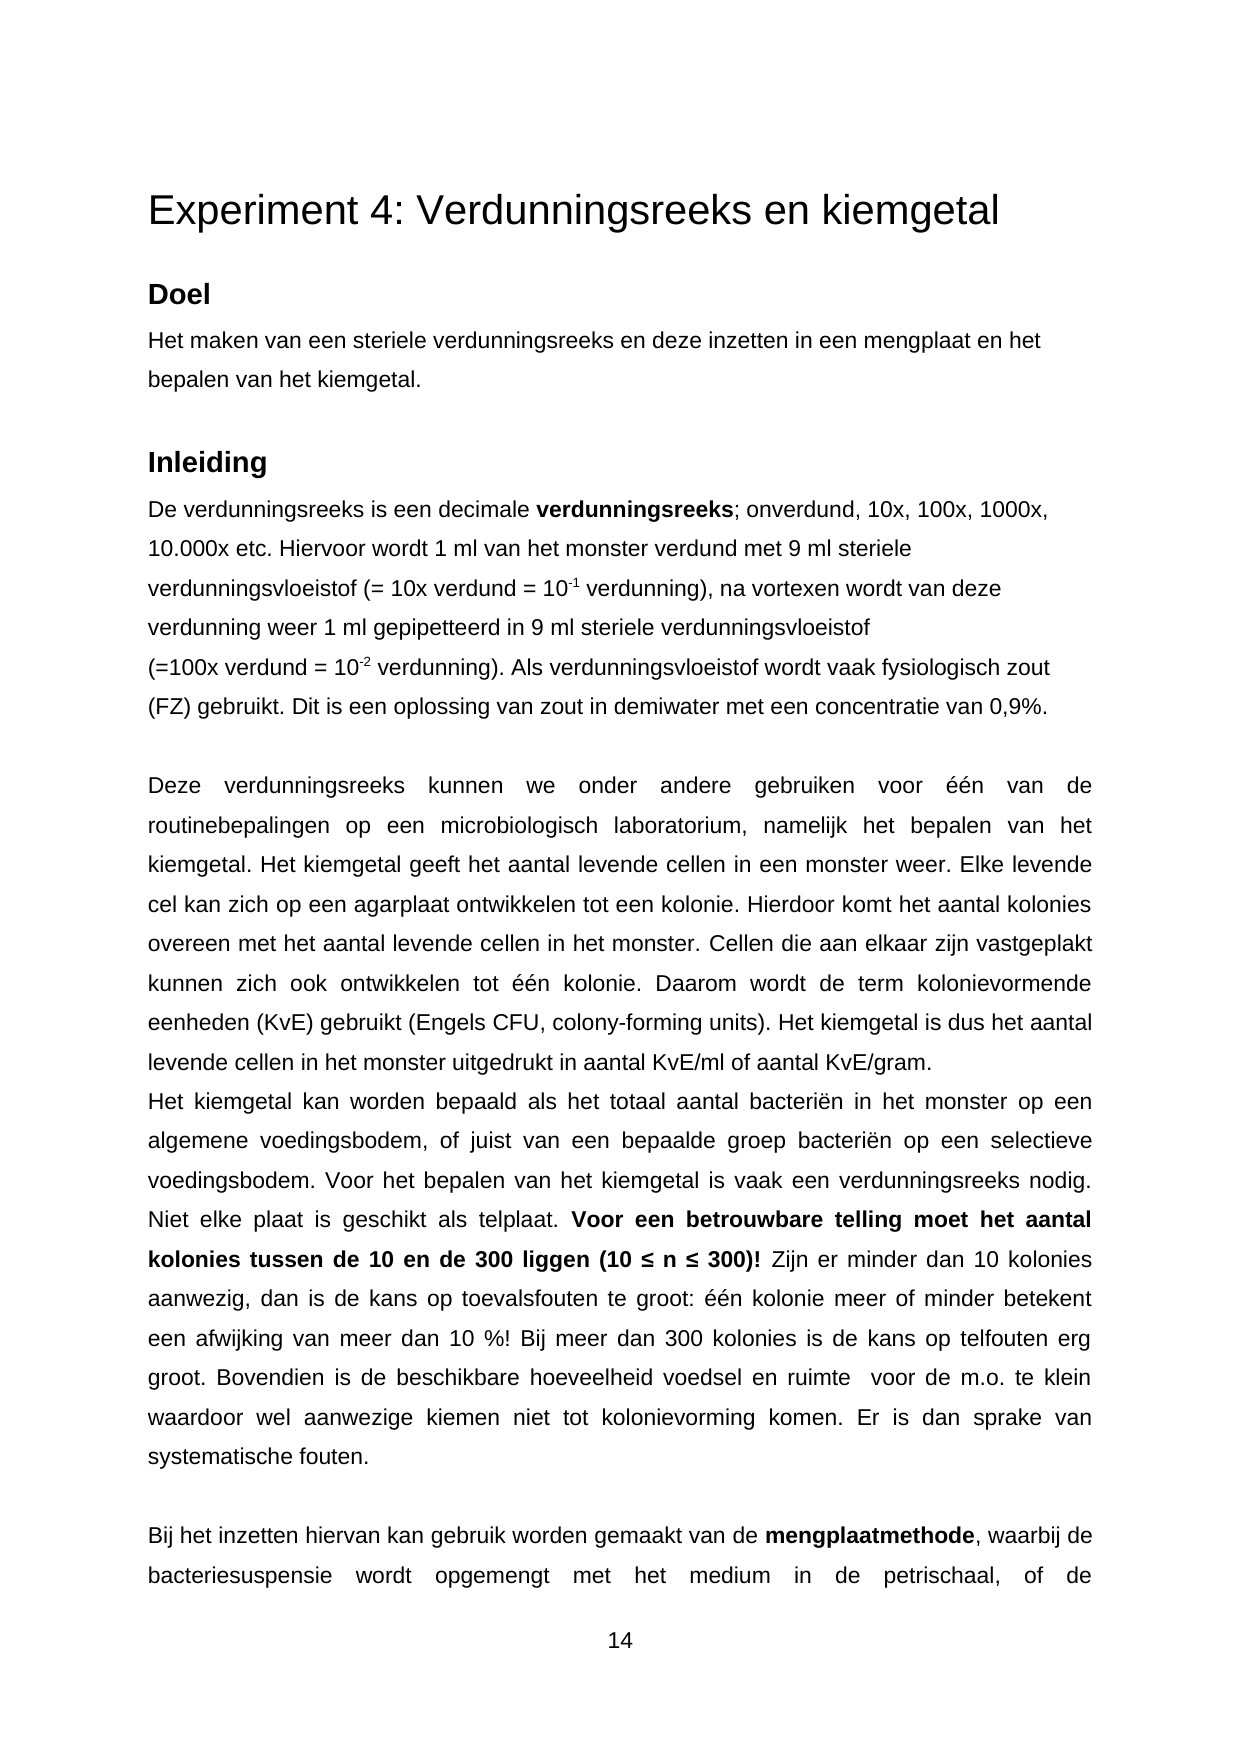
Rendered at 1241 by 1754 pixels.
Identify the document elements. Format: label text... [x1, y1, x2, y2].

text Het maken van een steriele verdunningsreeks en deze inzetten in een mengplaat en het bepalen van het kiemgetal. [148, 327, 1093, 393]
text Het kiemgetal kan worden bepaald als het totaal aantal bacteriën in het monster op een algemene voedingsbodem, of juist van een bepaalde groep bacteriën op een selectieve voedingsbodem. Voor het bepalen van het kiemgetal is vaak een verdunningsreeks nodig. Niet elke plaat is geschikt als telplaat. Voor een betrouwbare telling moet het aantal kolonies tussen de 10 en de 300 liggen (10 ≤ n ≤ 300)! Zijn er minder dan 10 kolonies aanwezig, dan is de kans op toevalsfouten te groot: één kolonie meer of minder betekent een afwijking van meer dan 10 %! Bij meer dan 300 kolonies is de kans op telfouten erg groot. Bovendien is de beschikbare hoeveelheid voedsel en ruimte voor de m.o. te klein waardoor wel aanwezige kiemen niet tot kolonievorming komen. Er is dan sprake van systematische fouten. [148, 1088, 1093, 1469]
subtitle Experiment 4: Verdunningsreeks en kiemgetal [148, 185, 1093, 233]
text De verdunningsreeks is een decimale verdunningsreeks; onverdund, 10x, 100x, 1000x, 10.000x etc. Hiervoor wordt 1 ml van het monster verdund met 9 ml steriele verdunningsvloeistof (= 10x verdund = 10-1 verdunning), na vortexen wordt van deze verdunning weer 1 ml gepipetteerd in 9 ml steriele verdunningsvloeistof [148, 496, 1093, 641]
text Doel [148, 277, 1093, 310]
text (=100x verdund = 10-2 verdunning). Als verdunningsvloeistof wordt vaak fysiologisch zout (FZ) gebruikt. Dit is een oplossing van zout in demiwater met een concentratie van 0,9%. [148, 654, 1093, 719]
text Inleiding [148, 445, 1093, 479]
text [148, 1522, 1093, 1588]
text Deze verdunningsreeks kunnen we onder andere gebruiken voor één van de routinebepalingen op een microbiologisch laboratorium, namelijk het bepalen van het kiemgetal. Het kiemgetal geeft het aantal levende cellen in een monster weer. Elke levende cel kan zich op een agarplaat ontwikkelen tot een kolonie. Hierdoor komt het aantal kolonies overeen met het aantal levende cellen in het monster. Cellen die aan elkaar zijn vastgeplakt kunnen zich ook ontwikkelen tot één kolonie. Daarom wordt de term kolonievormende eenheden (KvE) gebruikt (Engels CFU, colony-forming units). Het kiemgetal is dus het aantal levende cellen in het monster uitgedrukt in aantal KvE/ml of aantal KvE/gram. [148, 772, 1093, 1075]
